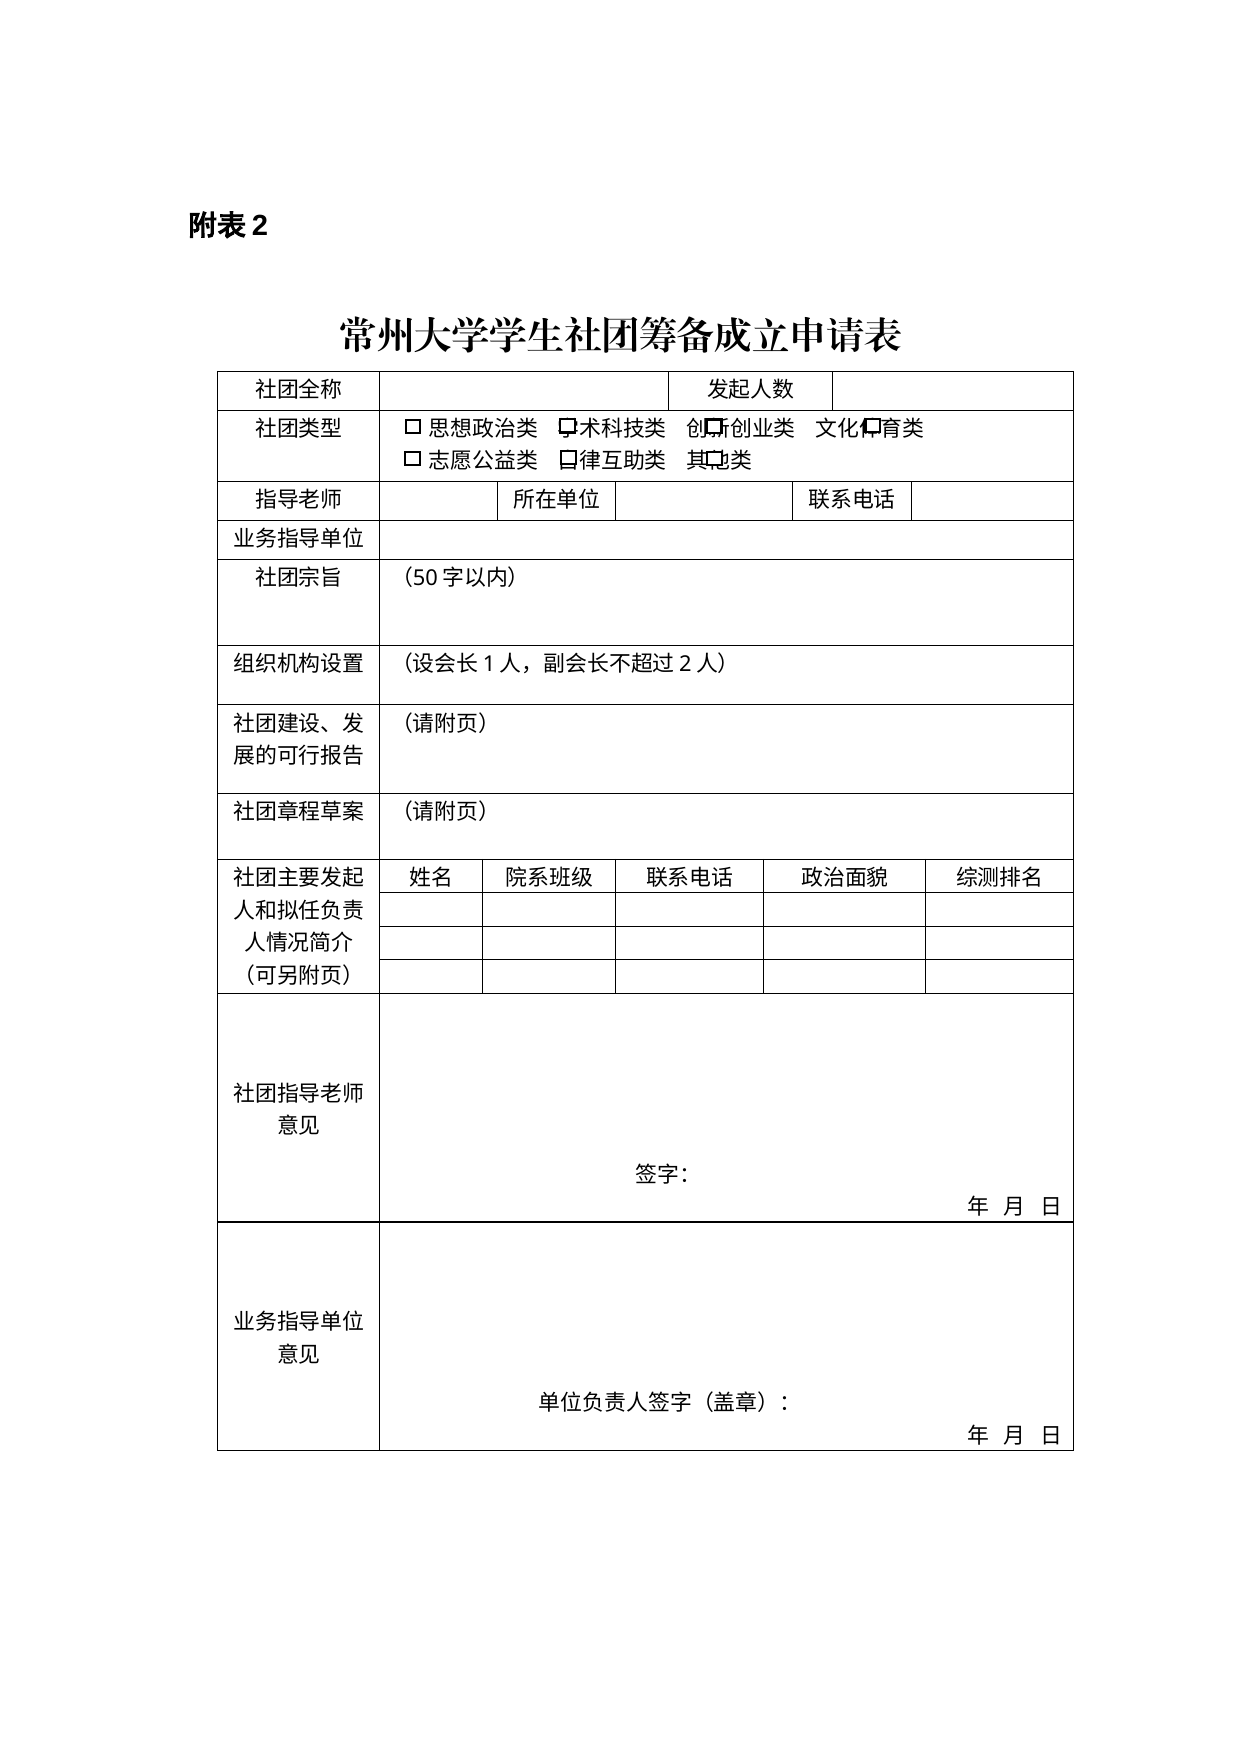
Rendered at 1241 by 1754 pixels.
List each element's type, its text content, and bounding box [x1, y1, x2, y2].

table_cell [764, 893, 925, 926]
text 附表2 [187, 191, 1053, 256]
table_cell [926, 927, 1073, 959]
table_header [833, 372, 1073, 409]
table_cell 社团指导老师意见 [218, 994, 379, 1221]
table_cell [616, 482, 792, 520]
table_cell 政治面貌 [764, 860, 925, 892]
table_cell 姓名 [380, 860, 482, 892]
table_header 社团全称 [218, 372, 379, 409]
table_cell （50字以内） [380, 560, 1073, 644]
table_cell [483, 927, 615, 959]
table_cell [616, 927, 763, 959]
table_cell [380, 521, 1073, 559]
text 常州大学学生社团筹备成立申请表 [187, 306, 1053, 371]
table_cell （设会长1人，副会长不超过2人） [380, 646, 1073, 704]
table_cell 思想政治类 学术科技类 创新创业类 文化体育类 志愿公益类 自律互助类 其他类 [380, 411, 1073, 481]
table_cell 联系电话 [793, 482, 911, 520]
table_cell [380, 893, 482, 926]
table_cell [483, 893, 615, 926]
table_cell 指导老师 [218, 482, 379, 520]
table_cell [912, 482, 1073, 520]
table_cell 单位负责人签字（盖章）： 年 月 日 [380, 1223, 1073, 1450]
table_cell 社团主要发起人和拟任负责人情况简介（可另附页） [218, 860, 379, 993]
table_cell [380, 482, 497, 520]
table_cell [380, 960, 482, 993]
table_cell 业务指导单位意见 [218, 1223, 379, 1450]
table_header [380, 372, 668, 409]
table_cell [483, 960, 615, 993]
table_cell 社团建设、发展的可行报告 [218, 705, 379, 793]
table_cell 院系班级 [483, 860, 615, 892]
table_cell 联系电话 [616, 860, 763, 892]
table_cell [616, 893, 763, 926]
table_cell （请附页） [380, 705, 1073, 793]
table_cell （请附页） [380, 794, 1073, 859]
table_header 发起人数 [669, 372, 832, 409]
table_cell 社团宗旨 [218, 560, 379, 644]
table_cell [926, 960, 1073, 993]
table_cell 社团类型 [218, 411, 379, 481]
table_cell 综测排名 [926, 860, 1073, 892]
table_cell 组织机构设置 [218, 646, 379, 704]
table_cell 签字： 年 月 日 [380, 994, 1073, 1221]
table_cell [380, 927, 482, 959]
table_cell 所在单位 [498, 482, 615, 520]
table_cell [926, 893, 1073, 926]
table_cell [616, 960, 763, 993]
table_cell [764, 927, 925, 959]
table_cell [764, 960, 925, 993]
table_cell 社团章程草案 [218, 794, 379, 859]
table_cell 业务指导单位 [218, 521, 379, 559]
